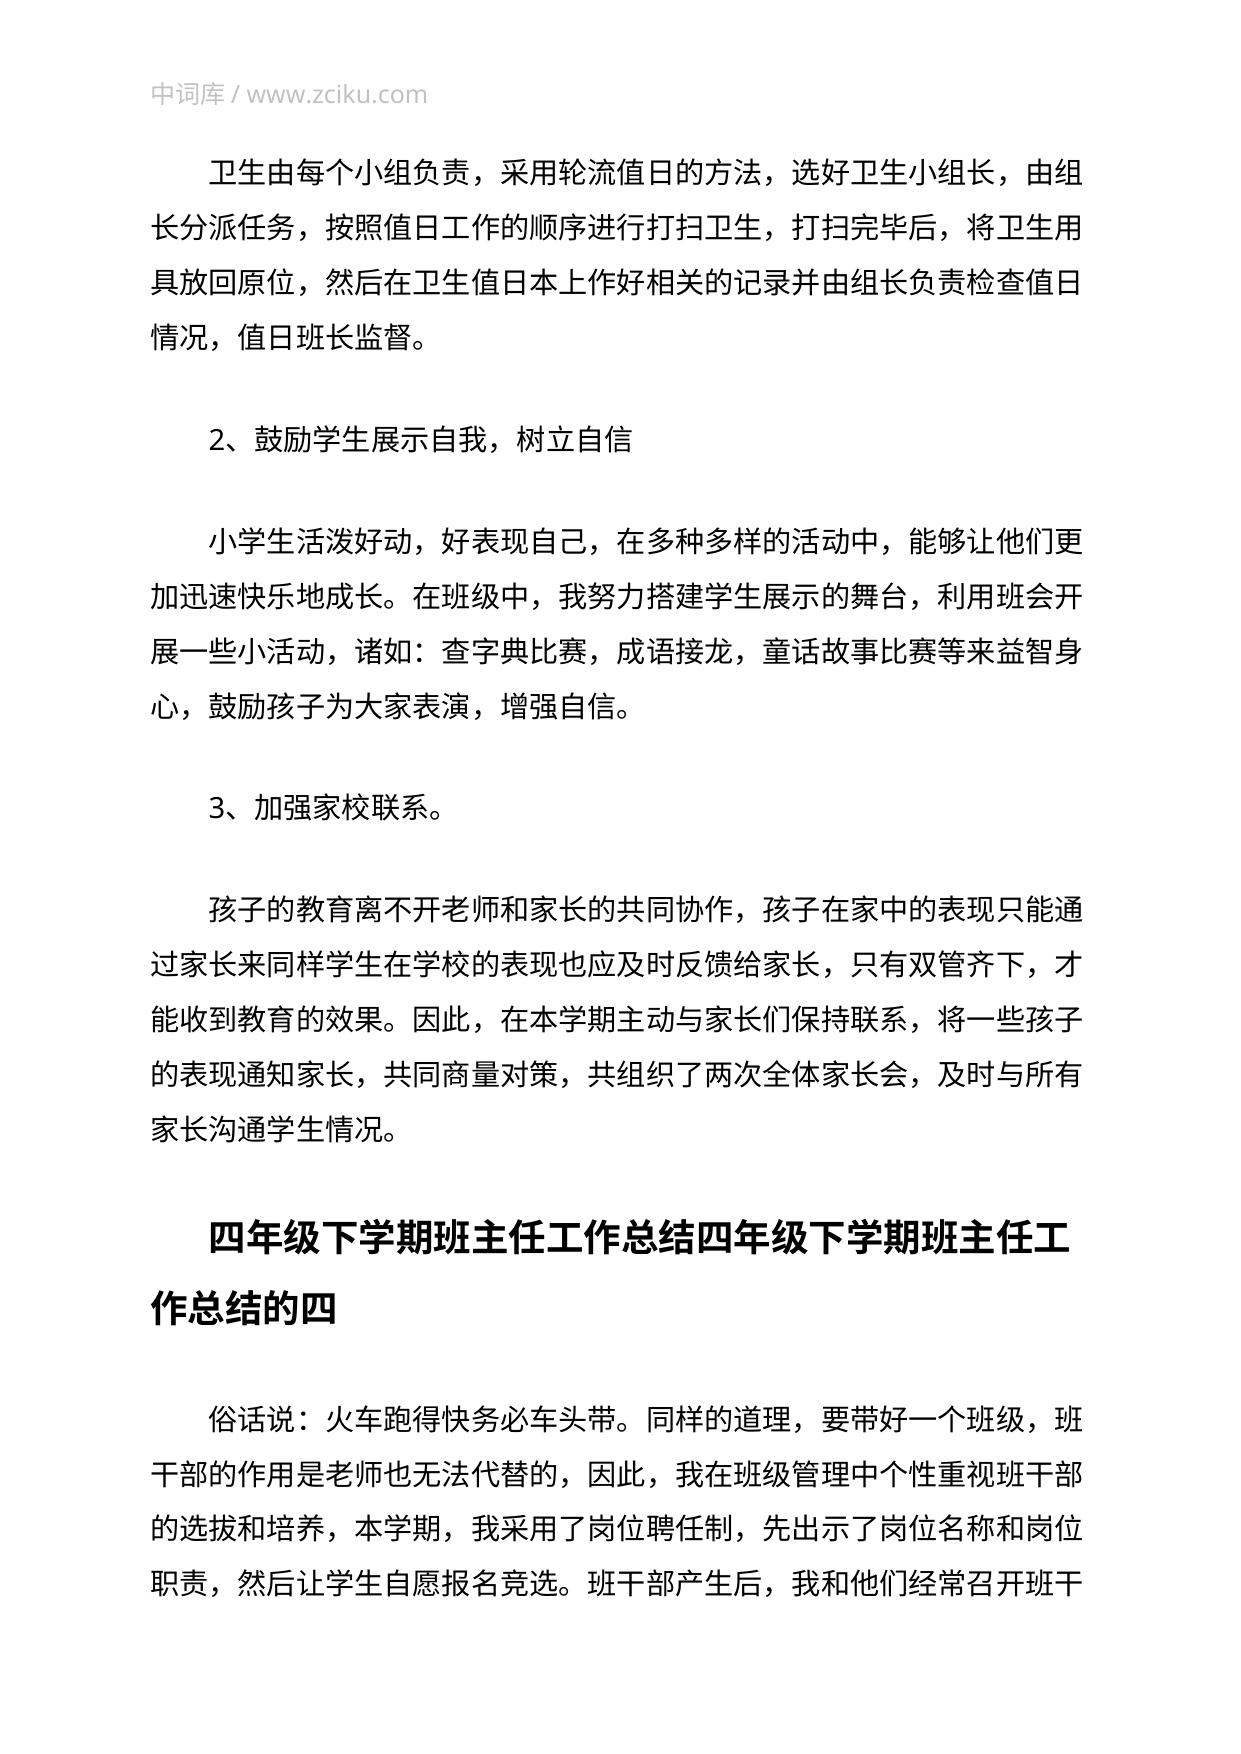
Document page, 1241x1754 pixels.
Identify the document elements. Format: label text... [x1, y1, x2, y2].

text 卫生由每个小组负责，采用轮流值日的方法，选好卫生小组长，由组长分派任务，按照值日工作的顺序进行打扫卫生，打扫完毕后，将卫生用具放回原位，然后在卫生值日本上作好相关的记录并由组长负责检查值日情况，值日班长监督。 [150, 150, 1090, 357]
text 2、鼓励学生展示自我，树立自信 [150, 416, 1090, 459]
text 四年级下学期班主任工作总结四年级下学期班主任工作总结的四 [150, 1208, 1090, 1333]
text 孩子的教育离不开老师和家长的共同协作，孩子在家中的表现只能通过家长来同样学生在学校的表现也应及时反馈给家长，只有双管齐下，才能收到教育的效果。因此，在本学期主动与家长们保持联系，将一些孩子的表现通知家长，共同商量对策，共组织了两次全体家长会，及时与所有家长沟通学生情况。 [150, 887, 1090, 1149]
text 小学生活泼好动，好表现自己，在多种多样的活动中，能够让他们更加迅速快乐地成长。在班级中，我努力搭建学生展示的舞台，利用班会开展一些小活动，诸如：查字典比赛，成语接龙，童话故事比赛等来益智身心，鼓励孩子为大家表演，增强自信。 [150, 518, 1090, 725]
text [150, 1396, 1090, 1603]
text 3、加强家校联系。 [150, 785, 1090, 827]
